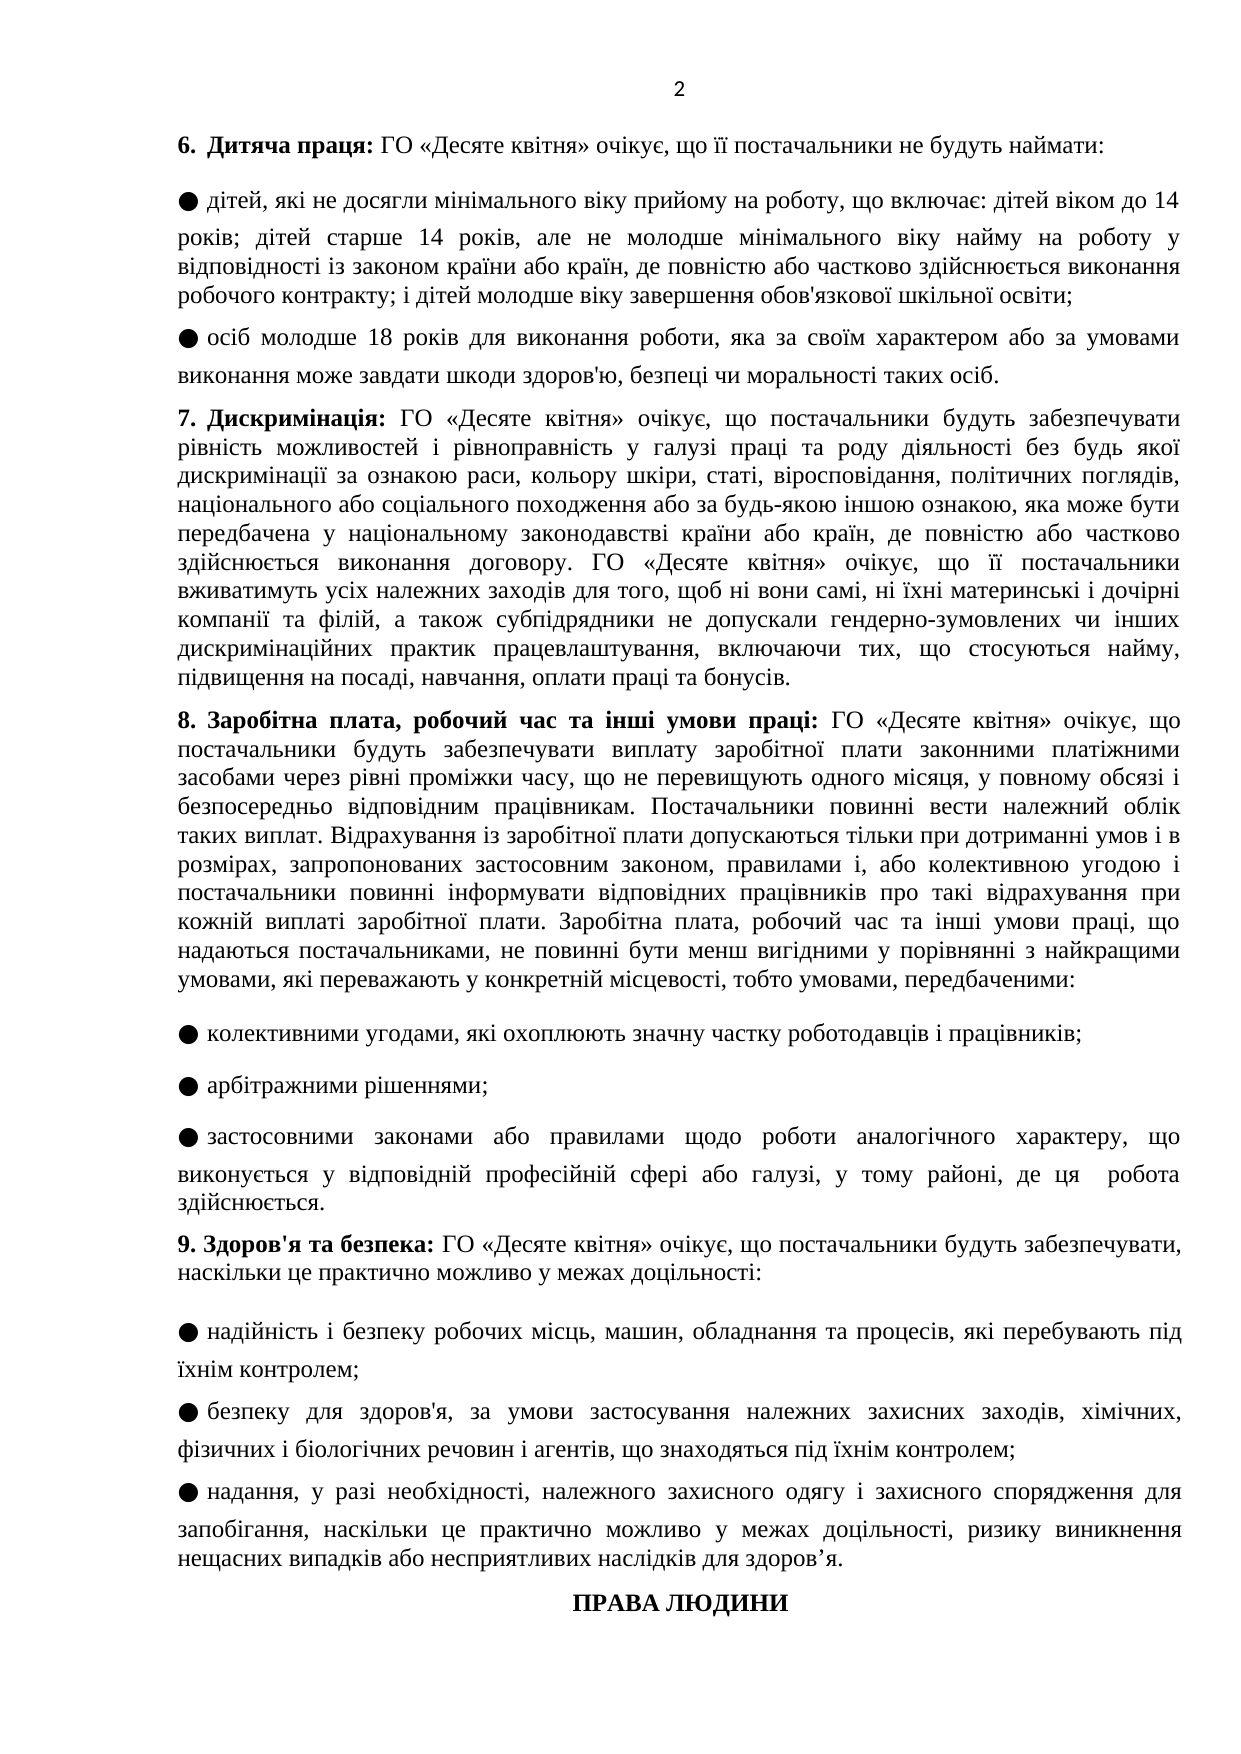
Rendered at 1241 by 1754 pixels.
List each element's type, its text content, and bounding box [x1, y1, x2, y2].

list дітей, які не досягли мінімального віку прийому на роботу, що включає: дітей віком до 14 років; дітей старше 14 років, але не молодше мінімального віку найму на роботу у відповідності із законом країни або країн, де повністю або частково здійснюється виконання робочого контракту; і дітей молодше віку завершення обов'язкової шкільної освіти; [177, 171, 1181, 309]
list колективними угодами, які охоплюють значну частку роботодавців і працівників; [177, 1005, 1181, 1056]
list осіб молодше 18 років для виконання роботи, яка за своїм характером або за умовами виконання може завдати шкоди здоров'ю, безпеці чи моральності таких осіб. [177, 309, 1181, 389]
text ПРАВА ЛЮДИНИ [177, 1588, 1183, 1617]
list надійність і безпеку робочих місць, машин, обладнання та процесів, які перебувають під їхнім контролем; [177, 1303, 1183, 1383]
list надання, у разі необхідності, належного захисного одягу і захисного спорядження для запобігання, наскільки це практично можливо у межах доцільності, ризику виникнення нещасних випадків або несприятливих наслідків для здоров’я. [177, 1463, 1183, 1572]
list арбітражними рішеннями; [177, 1056, 1181, 1107]
text 6. Дитяча праця: ГО «Десяте квітня» очікує, що її постачальники не будуть наймати: [177, 130, 1181, 159]
text 9. Здоров'я та безпека: ГО «Десяте квітня» очікує, що постачальники будуть забезпечувати, наскільки це практично можливо у межах доцільності: [177, 1229, 1183, 1286]
text 7. Дискримінація: ГО «Десяте квітня» очікує, що постачальники будуть забезпечувати рівність можливостей і рівноправність у галузі праці та роду діяльності без будь якої дискримінації за ознакою раси, кольору шкіри, статі, віросповідання, політичних поглядів, національного або соціального походження або за будь-якою іншою ознакою, яка може бути передбачена у національному законодавстві країни або країн, де повністю або частково здійснюється виконання договору. ГО «Десяте квітня» очікує, що її постачальники вживатимуть усіх належних заходів для того, щоб ні вони самі, ні їхні материнські і дочірні компанії та філій, а також субпідрядники не допускали гендерно-зумовлених чи інших дискримінаційних практик працевлаштування, включаючи тих, що стосуються найму, підвищення на посаді, навчання, оплати праці та бонусів. [177, 403, 1181, 691]
list застосовними законами або правилами щодо роботи аналогічного характеру, що виконується у відповідній професійній сфері або галузі, у тому районі, де ця робота здійснюється. [177, 1107, 1181, 1216]
text 8. Заробітна плата, робочий час та інші умови праці: ГО «Десяте квітня» очікує, що постачальники будуть забезпечувати виплату заробітної плати законними платіжними засобами через рівні проміжки часу, що не перевищують одного місяця, у повному обсязі і безпосередньо відповідним працівникам. Постачальники повинні вести належний облік таких виплат. Відрахування із заробітної плати допускаються тільки при дотриманні умов і в розмірах, запропонованих застосовним законом, правилами і, або колективною угодою і постачальники повинні інформувати відповідних працівників про такі відрахування при кожній виплаті заробітної плати. Заробітна плата, робочий час та інші умови праці, що надаються постачальниками, не повинні бути менш вигідними у порівнянні з найкращими умовами, які переважають у конкретній місцевості, тобто умовами, передбаченими: [177, 705, 1181, 992]
list безпеку для здоров'я, за умови застосування належних захисних заходів, хімічних, фізичних і біологічних речовин і агентів, що знаходяться під їхнім контролем; [177, 1383, 1183, 1463]
